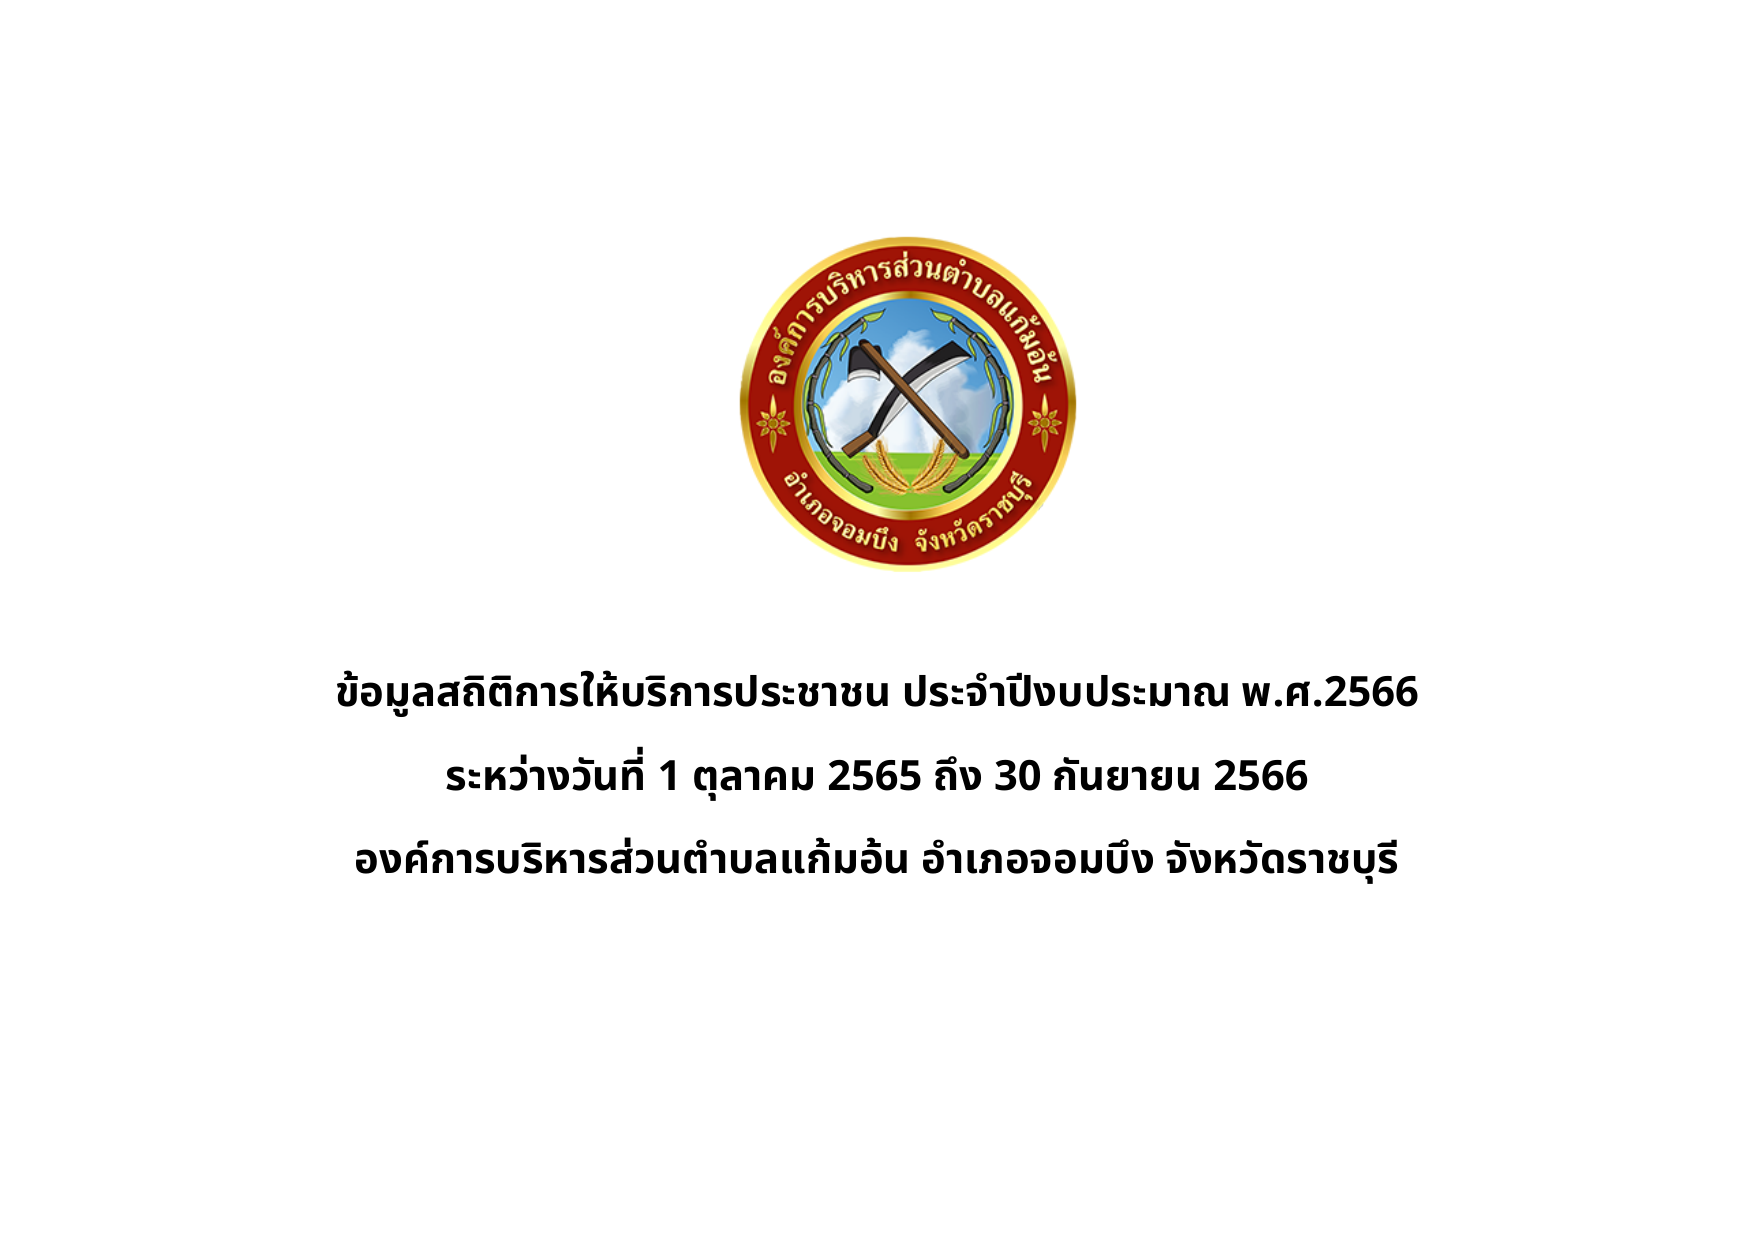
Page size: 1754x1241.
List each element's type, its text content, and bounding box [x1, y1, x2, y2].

text ข้อมูลสถิติการให้บริการประชาชน ประจำปีงบประมาณ พ.ศ.2566 [118, 661, 1636, 725]
text องค์การบริหารส่วนตำบลแก้มอ้น อำเภอจอมบึง จังหวัดราชบุรี [118, 830, 1636, 893]
picture [737, 234, 1078, 575]
text ระหว่างวันที่ 1 ตุลาคม 2565 ถึง 30 กันยายน 2566 [118, 746, 1636, 809]
